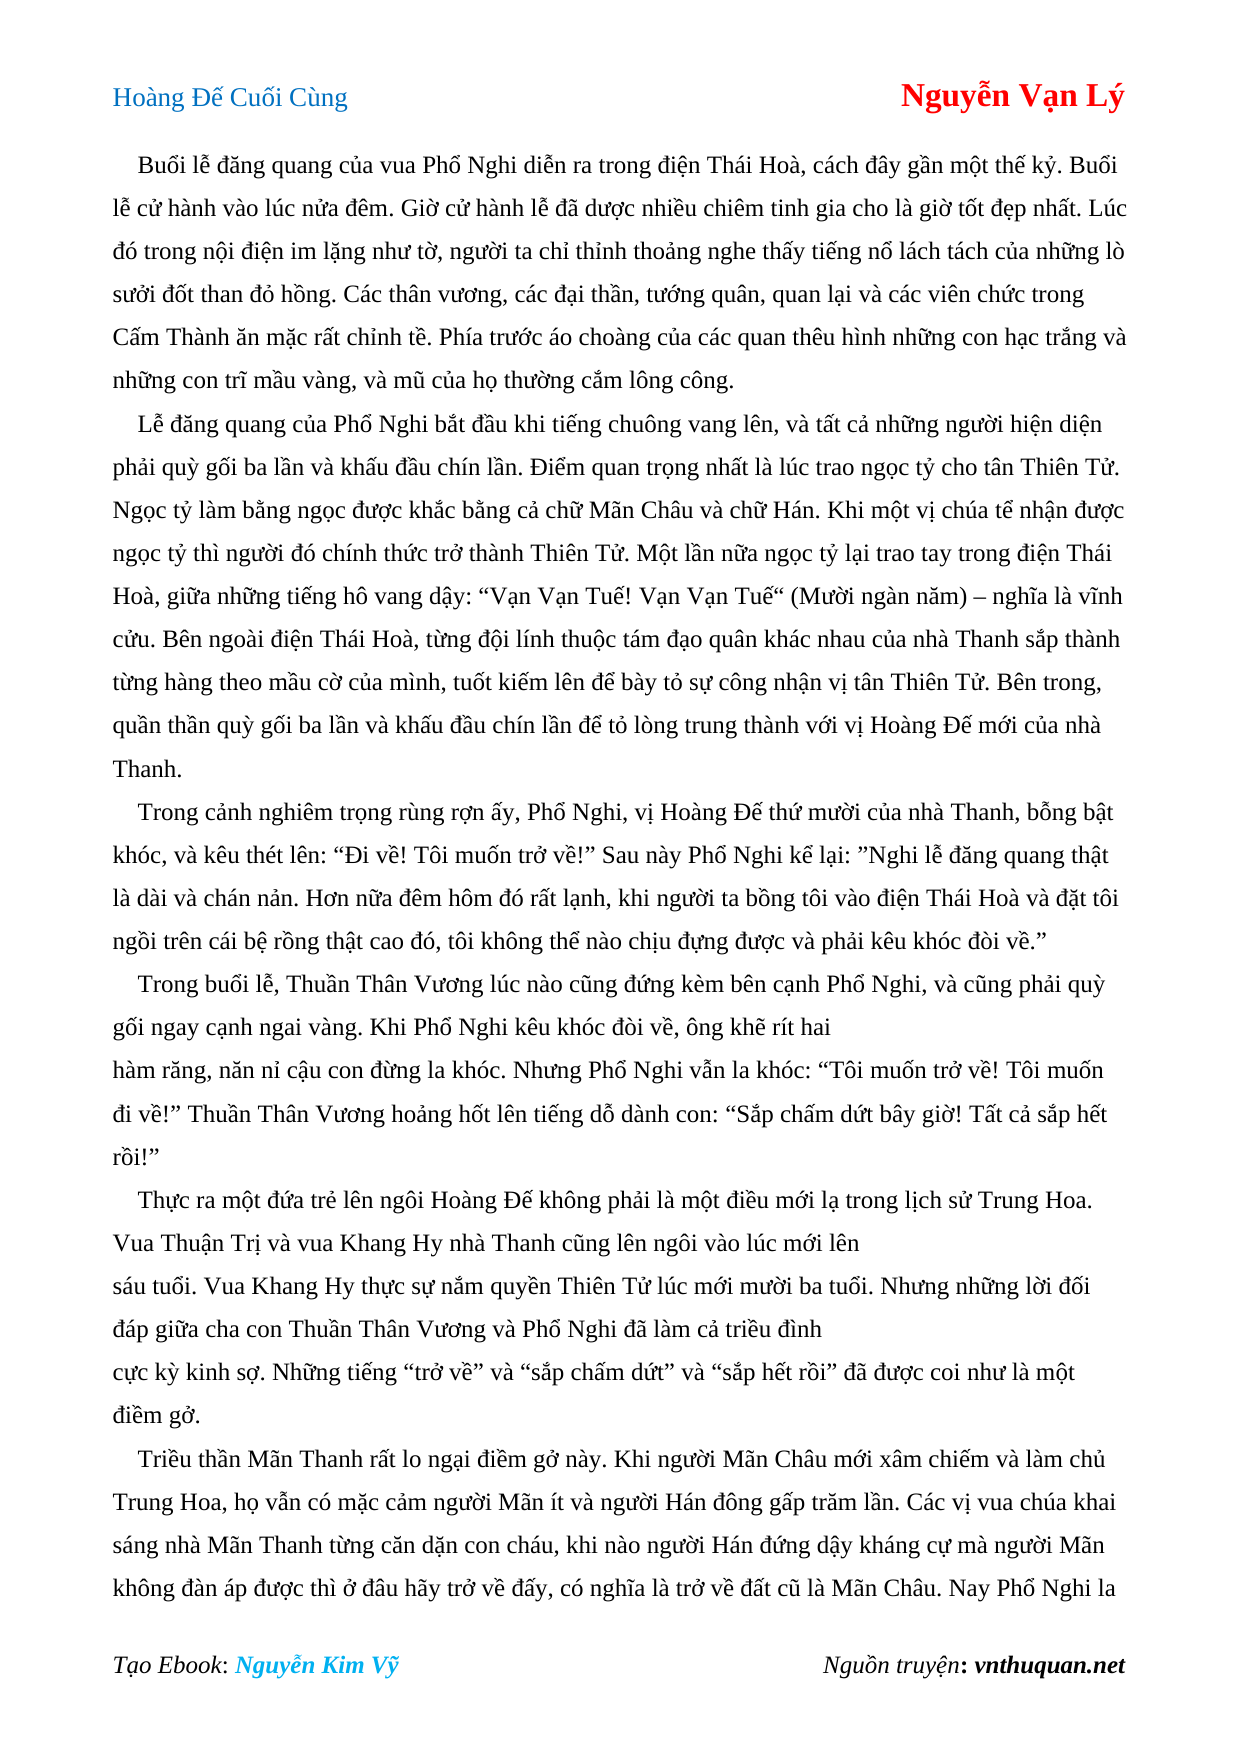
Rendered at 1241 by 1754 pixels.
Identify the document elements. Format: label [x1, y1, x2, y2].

text [112, 150, 1128, 1602]
